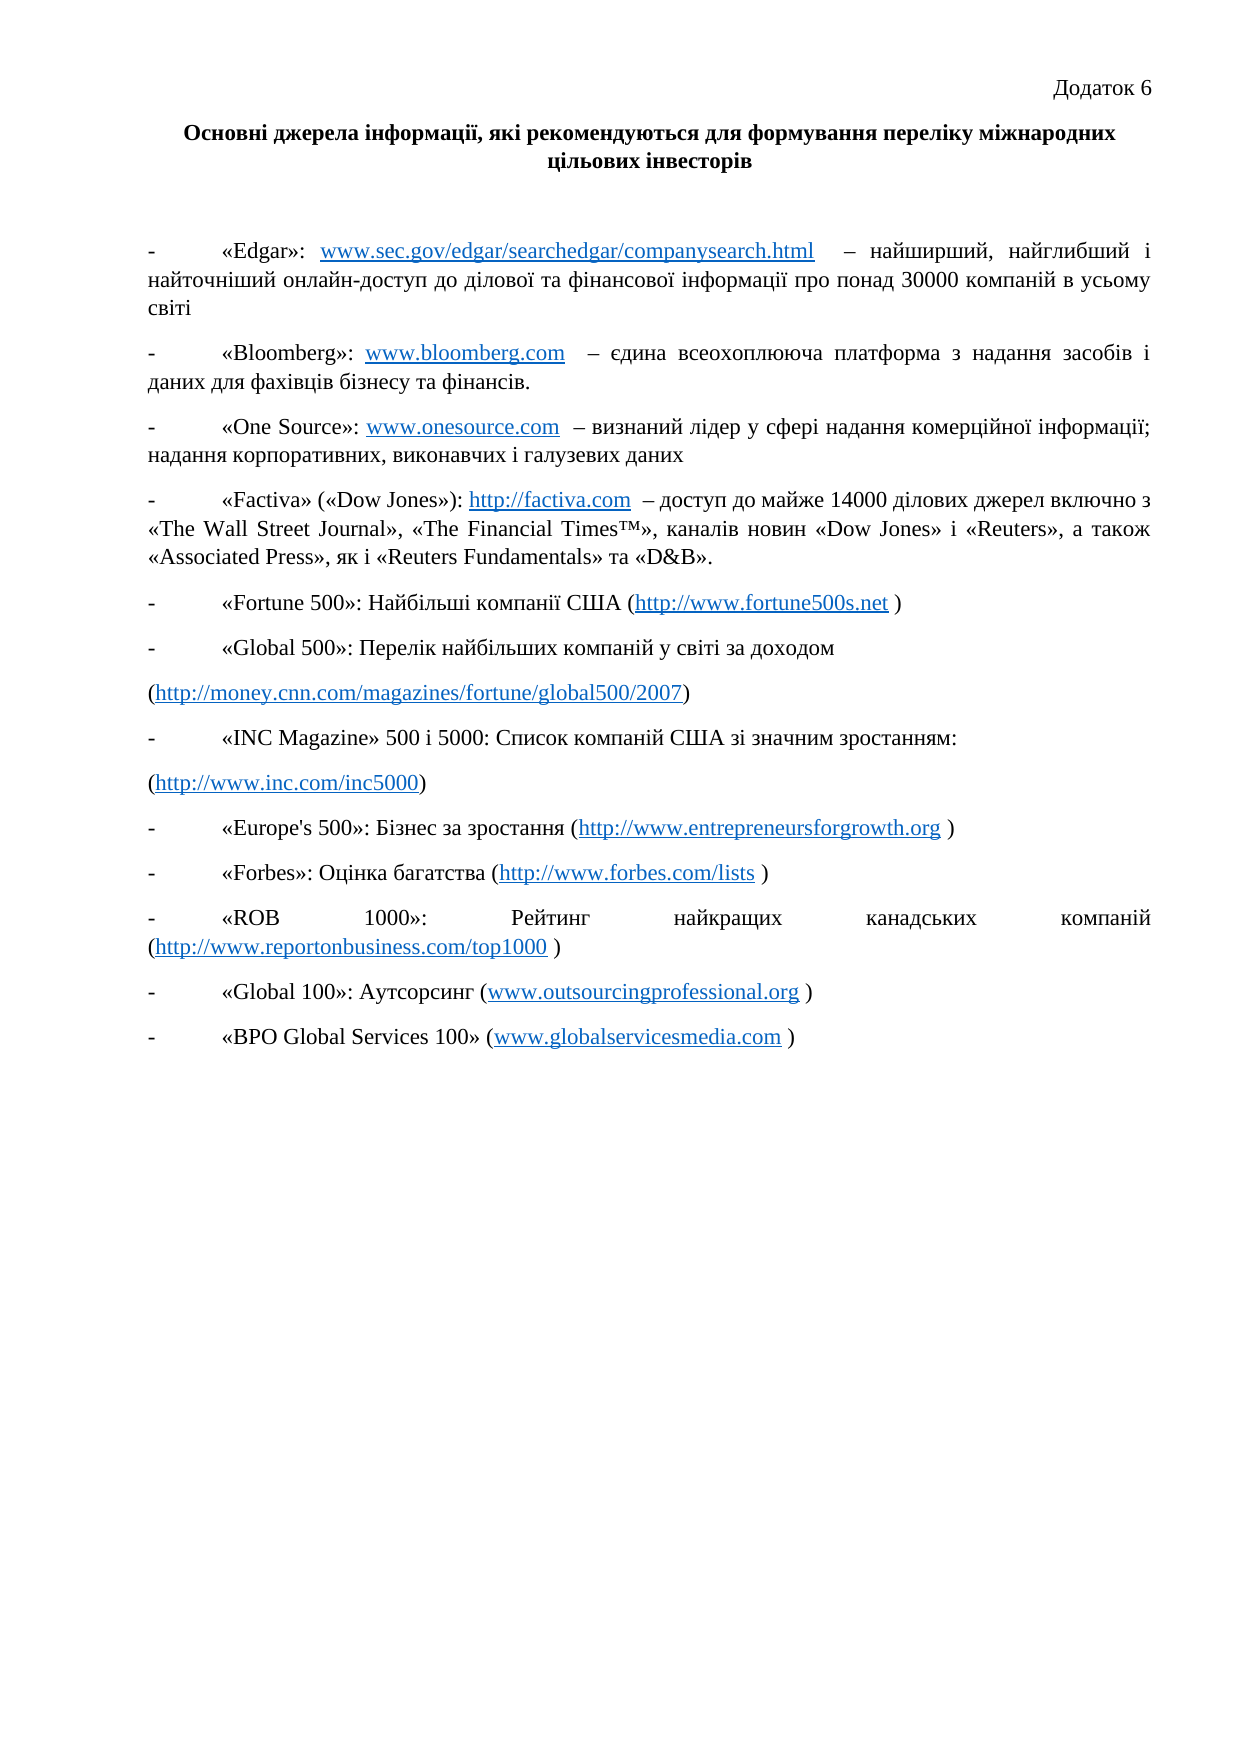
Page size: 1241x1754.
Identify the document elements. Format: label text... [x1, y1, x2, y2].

text - «Forbes»: Оцінка багатства (http://www.forbes.com/lists ) [148, 859, 1152, 886]
text (http://money.cnn.com/magazines/fortune/global500/2007) [148, 679, 1152, 705]
text - «BPO Global Services 100» (www.globalservicesmedia.com ) [148, 1023, 1152, 1049]
text Основні джерела інформації, які рекомендуються для формування переліку міжнародних цільових інвесторів [148, 119, 1152, 174]
text - «Global 100»: Аутсорсинг (www.outsourcingprofessional.org ) [148, 978, 1152, 1004]
text - «Global 500»: Перелік найбільших компаній у світі за доходом [148, 634, 1152, 660]
text - «One Source»: www.onesource.com – визнаний лідер у сфері надання комерційної інформації; надання корпоративних, виконавчих і галузевих даних [148, 413, 1152, 468]
text - «Bloomberg»: www.bloomberg.com – єдина всеохоплююча платформа з надання засобів і даних для фахівців бізнесу та фінансів. [148, 339, 1152, 394]
text - «INC Magazine» 500 і 5000: Список компаній США зі значним зростанням: [148, 724, 1152, 750]
text - «Europe's 500»: Бізнес за зростання (http://www.entrepreneursforgrowth.org ) [148, 814, 1152, 840]
text - «ROB 1000»: Рейтинг найкращих канадських компаній (http://www.reportonbusiness.com/top1000 ) [148, 904, 1152, 959]
text - «Fortune 500»: Найбільші компанії США (http://www.fortune500s.net ) [148, 588, 1152, 615]
text - «Edgar»: www.sec.gov/edgar/searchedgar/companysearch.html – найширший, найглибший і найточніший онлайн-доступ до ділової та фінансової інформації про понад 30000 компаній в усьому світі [148, 237, 1152, 321]
text (http://www.inc.com/inc5000) [148, 769, 1152, 795]
text - «Factiva» («Dow Jones»): http://factiva.com – доступ до майже 14000 ділових джерел включно з «The Wall Street Journal», «The Financial Times™», каналів новин «Dow Jones» і «Reuters», а також «Associated Press», як і «Reuters Fundamentals» та «D&B». [148, 487, 1152, 570]
